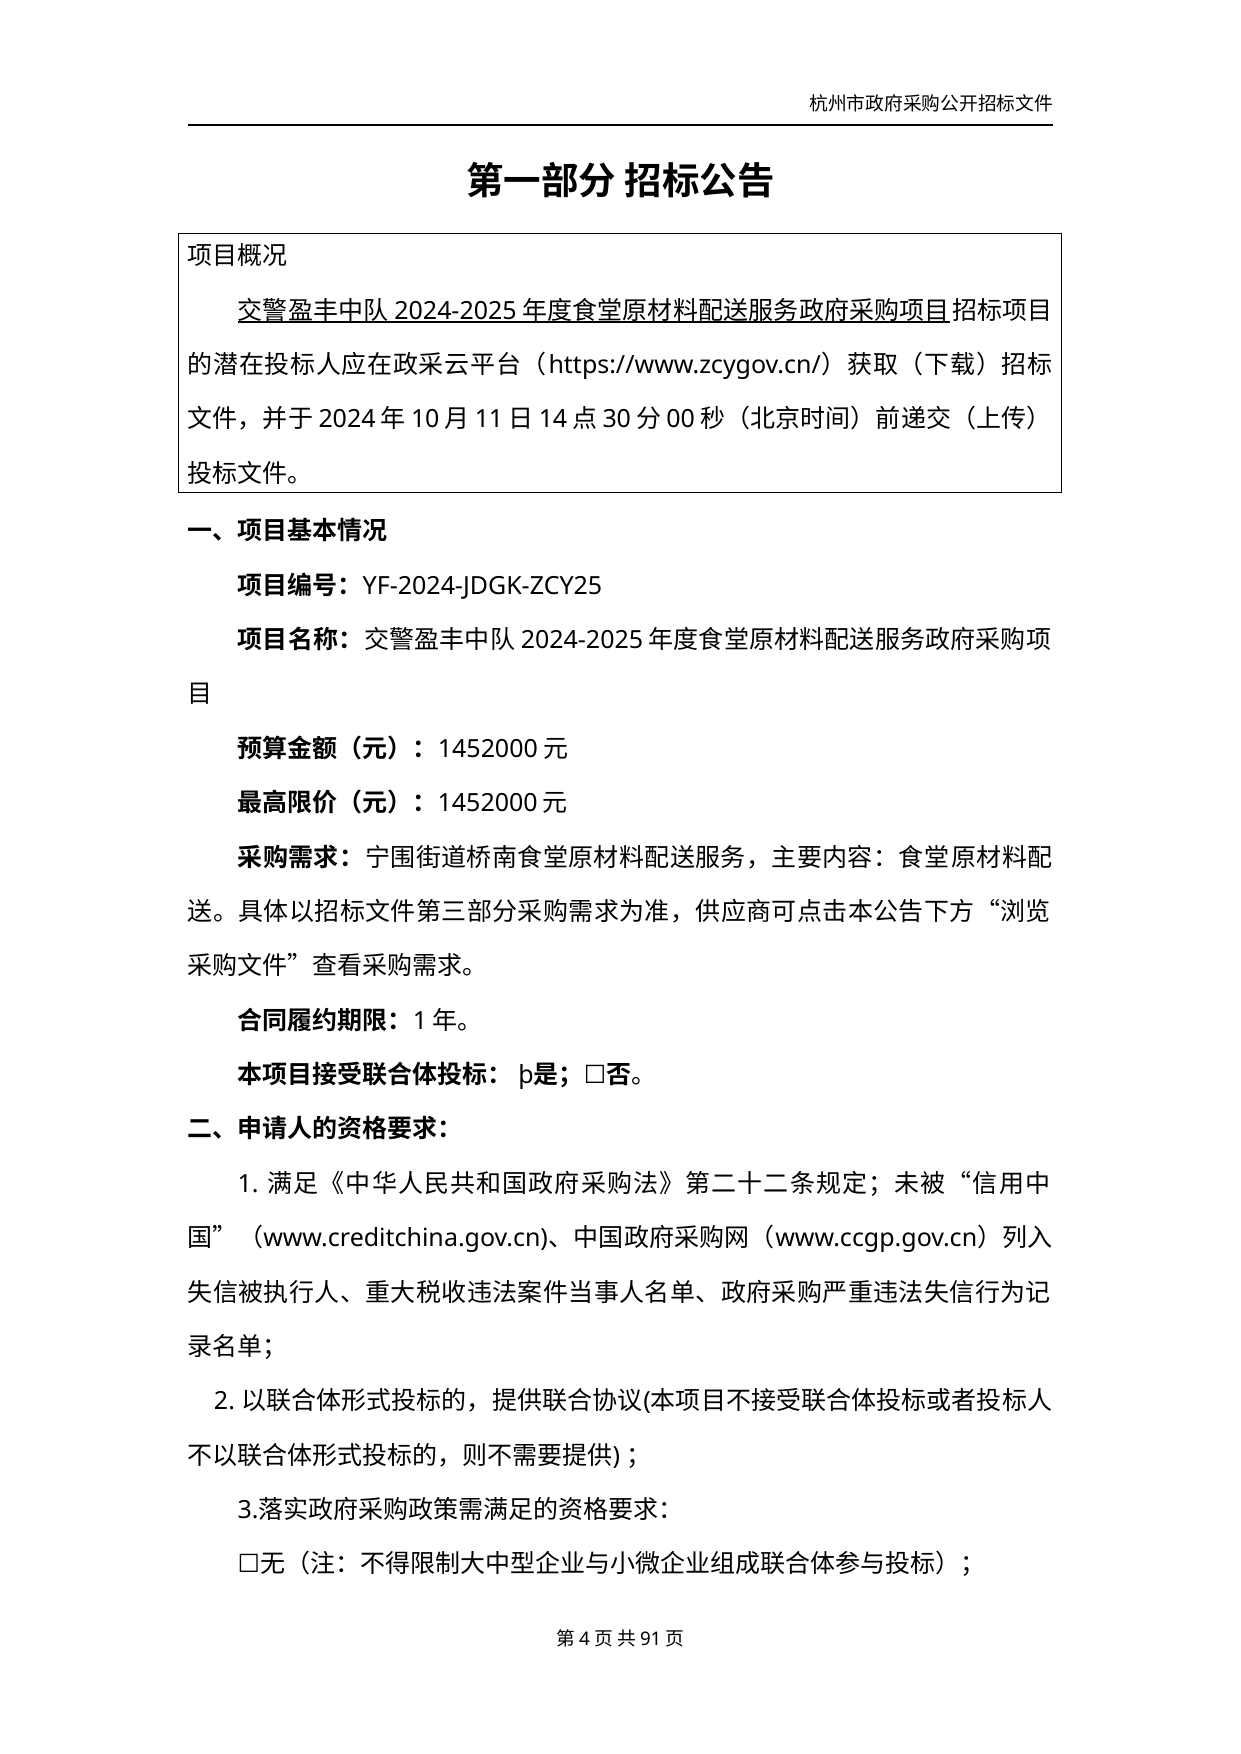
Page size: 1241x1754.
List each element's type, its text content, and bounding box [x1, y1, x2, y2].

text 二、申请人的资格要求： [187, 1109, 1053, 1145]
text 采购需求：宁围街道桥南食堂原材料配送服务，主要内容：食堂原材料配送。具体以招标文件第三部分采购需求为准，供应商可点击本公告下方“浏览采购文件”查看采购需求。 [187, 837, 1053, 982]
text 1. 满足《中华人民共和国政府采购法》第二十二条规定；未被“信用中国”（www.creditchina.gov.cn)、中国政府采购网（www.ccgp.gov.cn）列入失信被执行人、重大税收违法案件当事人名单、政府采购严重违法失信行为记录名单； [187, 1163, 1053, 1363]
text 项目名称：交警盈丰中队2024-2025年度食堂原材料配送服务政府采购项目 [187, 619, 1053, 710]
text 本项目接受联合体投标： 是；否。 [187, 1054, 1053, 1091]
text 最高限价（元）：1452000元 [187, 783, 1053, 819]
text 项目概况 [179, 234, 1061, 272]
text 2. 以联合体形式投标的，提供联合协议(本项目不接受联合体投标或者投标人不以联合体形式投标的，则不需要提供) ； [187, 1381, 1053, 1471]
text 合同履约期限：1年。 [187, 1000, 1053, 1036]
text 无（注：不得限制大中型企业与小微企业组成联合体参与投标）； [187, 1544, 1053, 1580]
text 交警盈丰中队2024-2025年度食堂原材料配送服务政府采购项目招标项目的潜在投标人应在政采云平台（https://www.zcygov.cn/）获取（下载）招标文件，并于2024年10月11日14点30分00秒（北京时间）前递交（上传）投标文件。 [179, 287, 1061, 492]
text 第一部分 招标公告 [187, 151, 1053, 206]
text 项目编号：YF-2024-JDGK-ZCY25 [187, 565, 1053, 601]
text 一、项目基本情况 [187, 511, 1053, 547]
text 预算金额（元）：1452000元 [187, 728, 1053, 764]
text 3.落实政府采购政策需满足的资格要求： [187, 1489, 1053, 1526]
